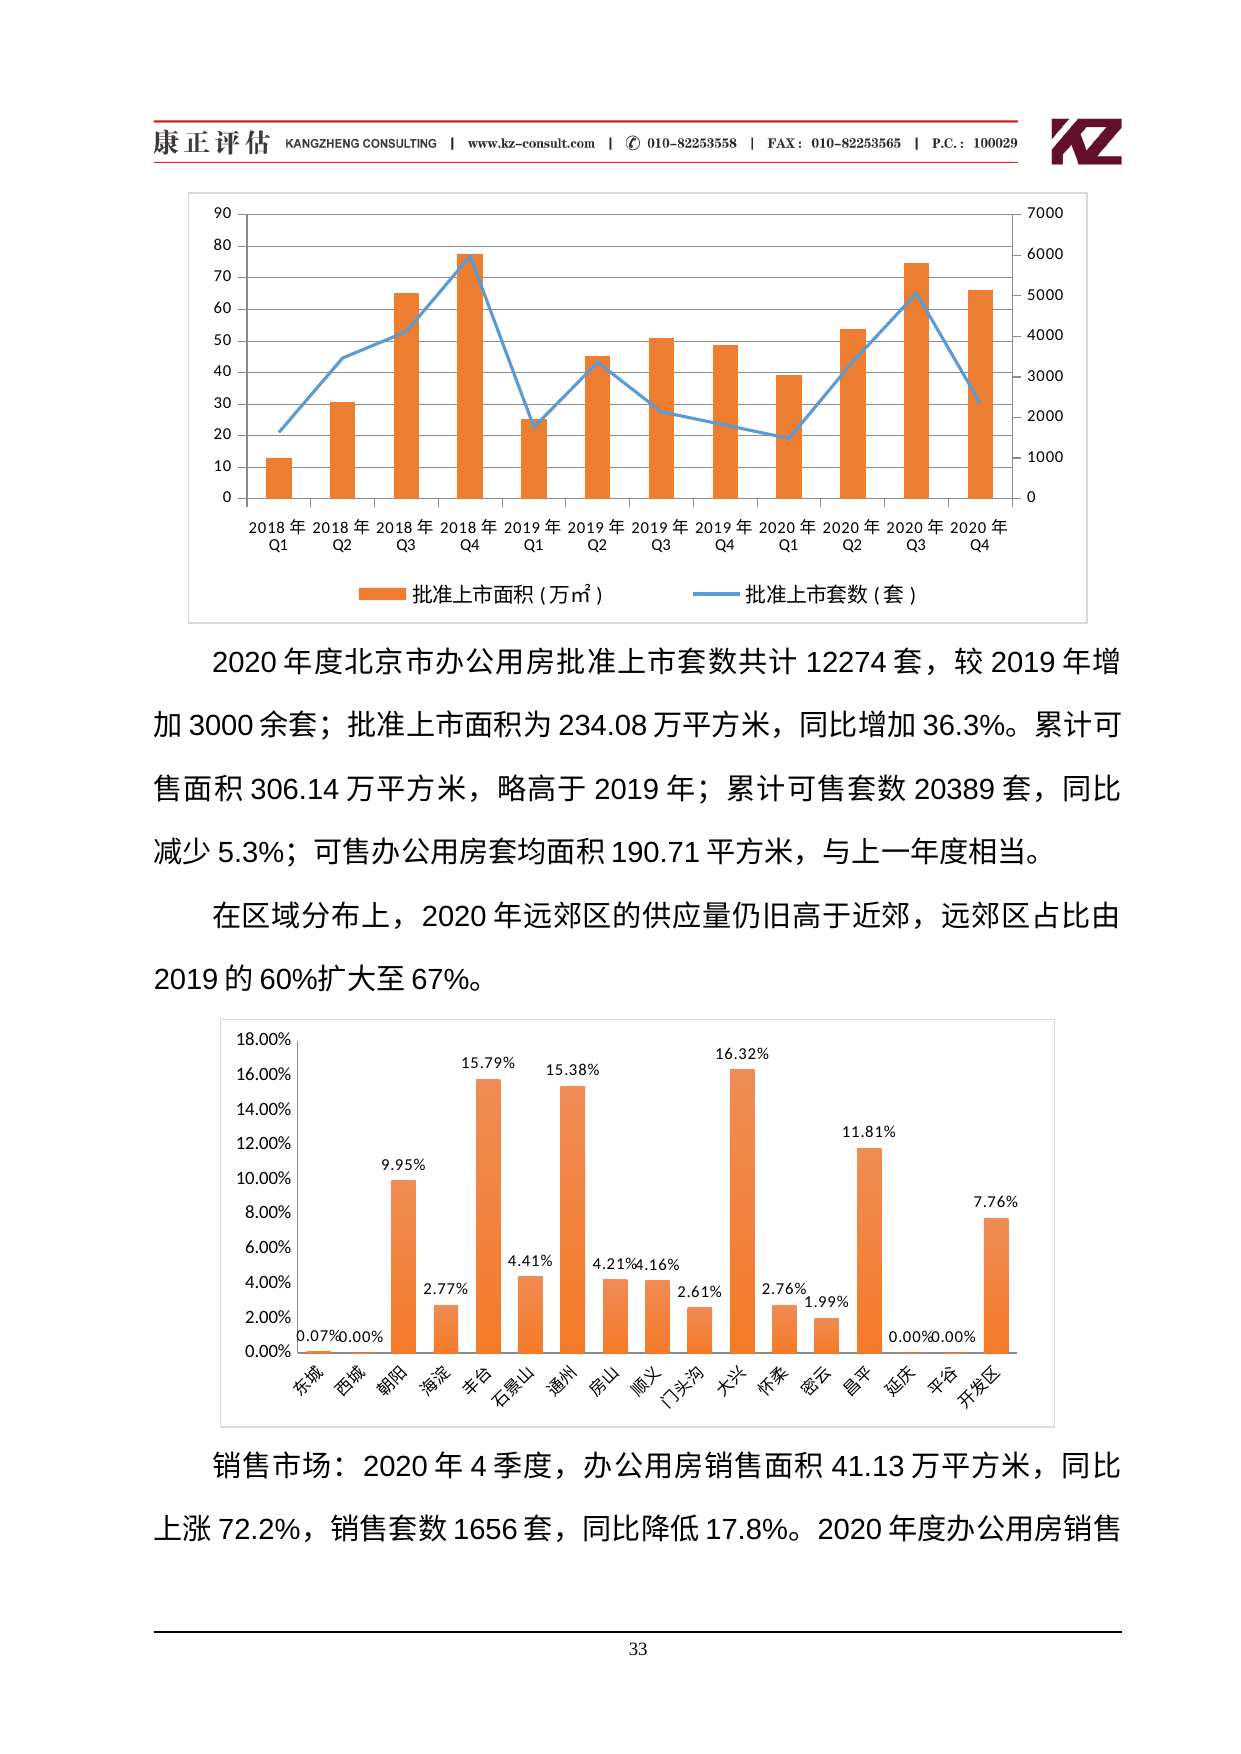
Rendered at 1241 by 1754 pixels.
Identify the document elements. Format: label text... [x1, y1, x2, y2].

text 在区域分布上，2020年远郊区的供应量仍旧高于近郊，远郊区占比由2019的60%扩大至67%。 [153, 892, 1122, 998]
picture [153, 118, 1122, 165]
text 2020年度北京市办公用房批准上市套数共计12274套，较2019年增加3000余套；批准上市面积为234.08万平方米，同比增加36.3%。累计可售面积306.14万平方米，略高于2019年；累计可售套数20389套，同比减少5.3%；可售办公用房套均面积190.71平方米，与上一年度相当。 [153, 638, 1122, 871]
text 销售市场：2020年4季度，办公用房销售面积41.13万平方米，同比上涨72.2%，销售套数1656套，同比降低17.8%。2020年度办公用房销售面积共计106.01万平方米，同比增加28.1%%，销售套数5841套，同比下降27.1%。 [153, 1442, 1122, 1548]
